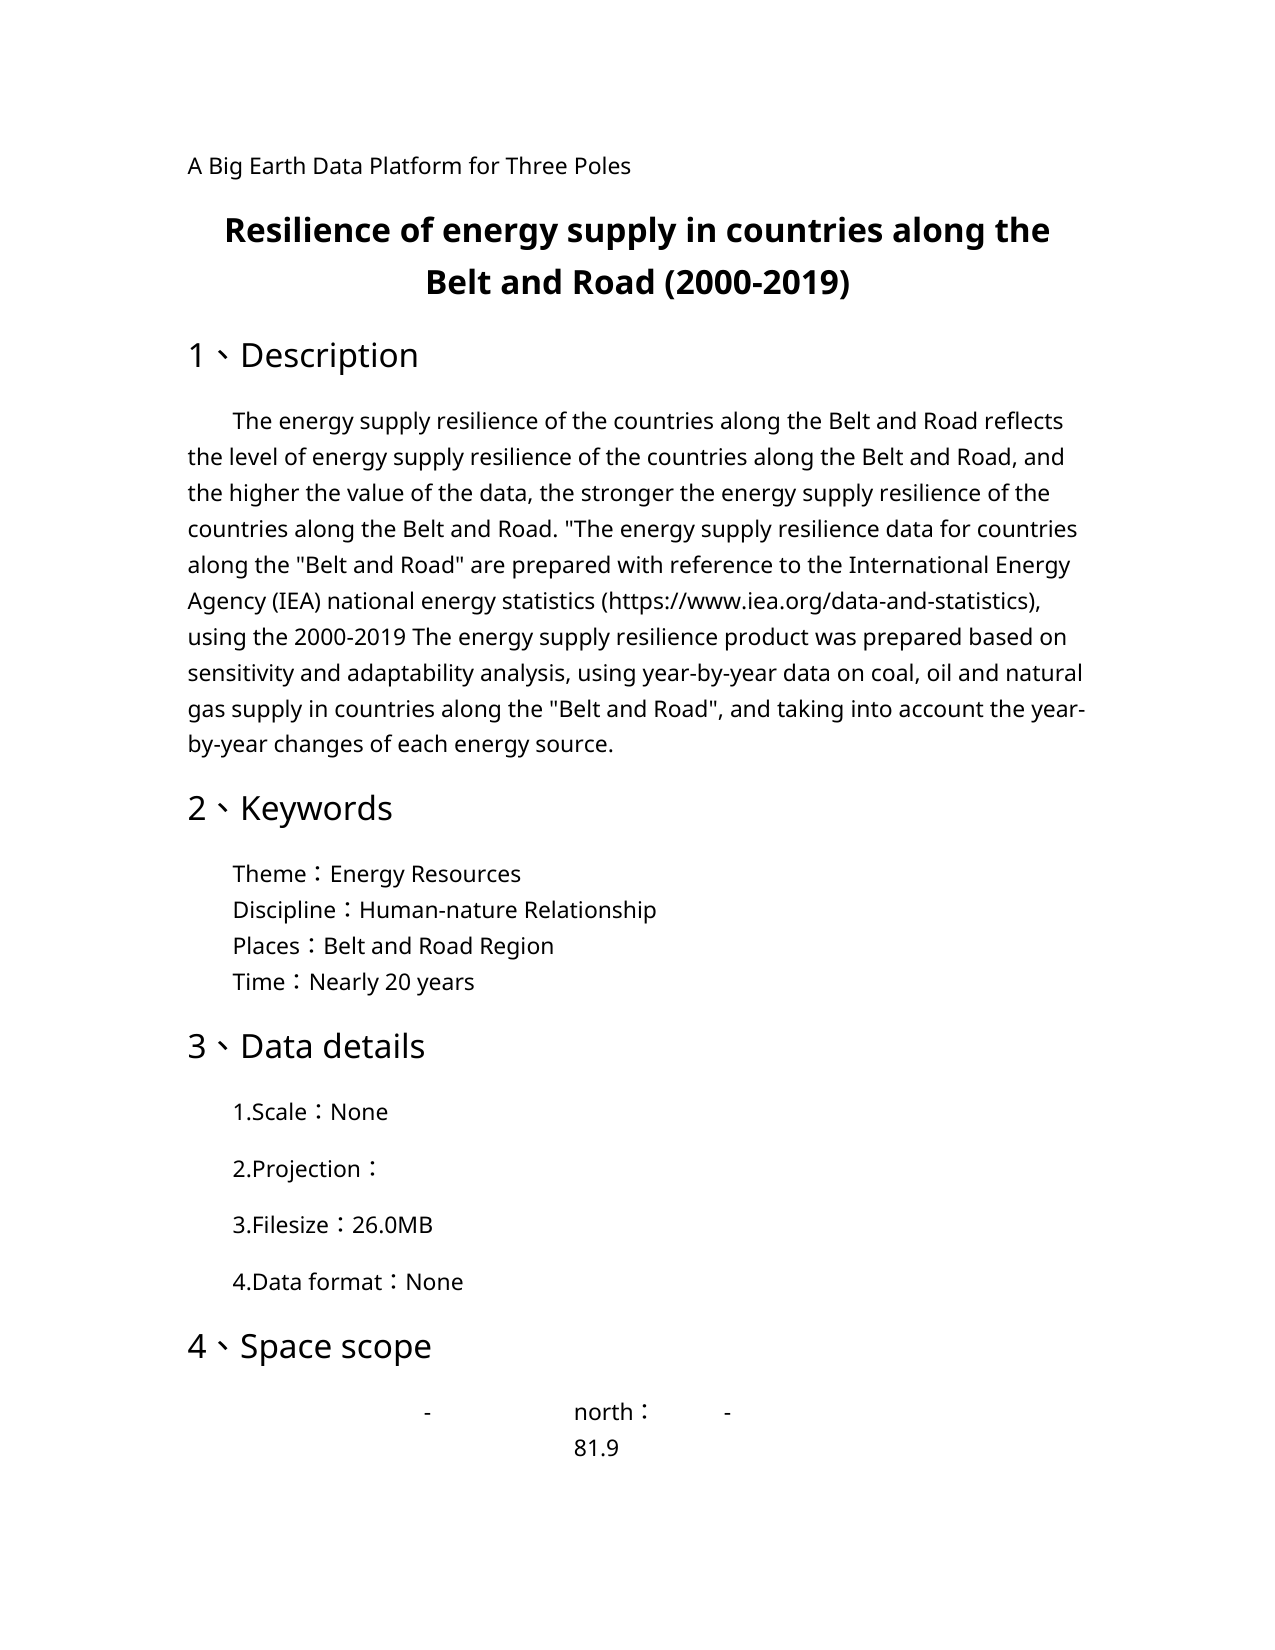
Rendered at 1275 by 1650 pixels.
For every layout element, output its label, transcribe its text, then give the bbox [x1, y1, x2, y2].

text A Big Earth Data Platform for Three Poles [187, 150, 1087, 181]
text 3.Filesize：26.0MB [232, 1209, 1087, 1241]
text 3、Data details [187, 1023, 1087, 1068]
table_header - [413, 1396, 562, 1488]
text 2.Projection： [232, 1153, 1087, 1184]
text The energy supply resilience of the countries along the Belt and Road reflects the level of energy supply resilience of the countries along the Belt and Road, and the higher the value of the data, the stronger the energy supply resilience of the countries along the Belt and Road. "The energy supply resilience data for countries along the "Belt and Road" are prepared with reference to the International Energy Agency (IEA) national energy statistics (https://www.iea.org/data-and-statistics), using the 2000-2019 The energy supply resilience product was prepared based on sensitivity and adaptability analysis, using year-by-year data on coal, oil and natural gas supply in countries along the "Belt and Road", and taking into account the year-by-year changes of each energy source. [187, 405, 1087, 760]
text 4、Space scope [187, 1323, 1087, 1368]
text 1、Description [187, 332, 1087, 377]
text 1.Scale：None [232, 1096, 1087, 1127]
text Theme：Energy Resources Discipline：Human-nature Relationship Places：Belt and Road Region Time：Nearly 20 years [232, 858, 1087, 997]
text 4.Data format：None [232, 1266, 1087, 1297]
table_header - [713, 1396, 862, 1488]
table_header north：81.9 [563, 1396, 712, 1488]
text Resilience of energy supply in countries along the Belt and Road (2000-2019) [187, 207, 1087, 304]
text 2、Keywords [187, 785, 1087, 831]
